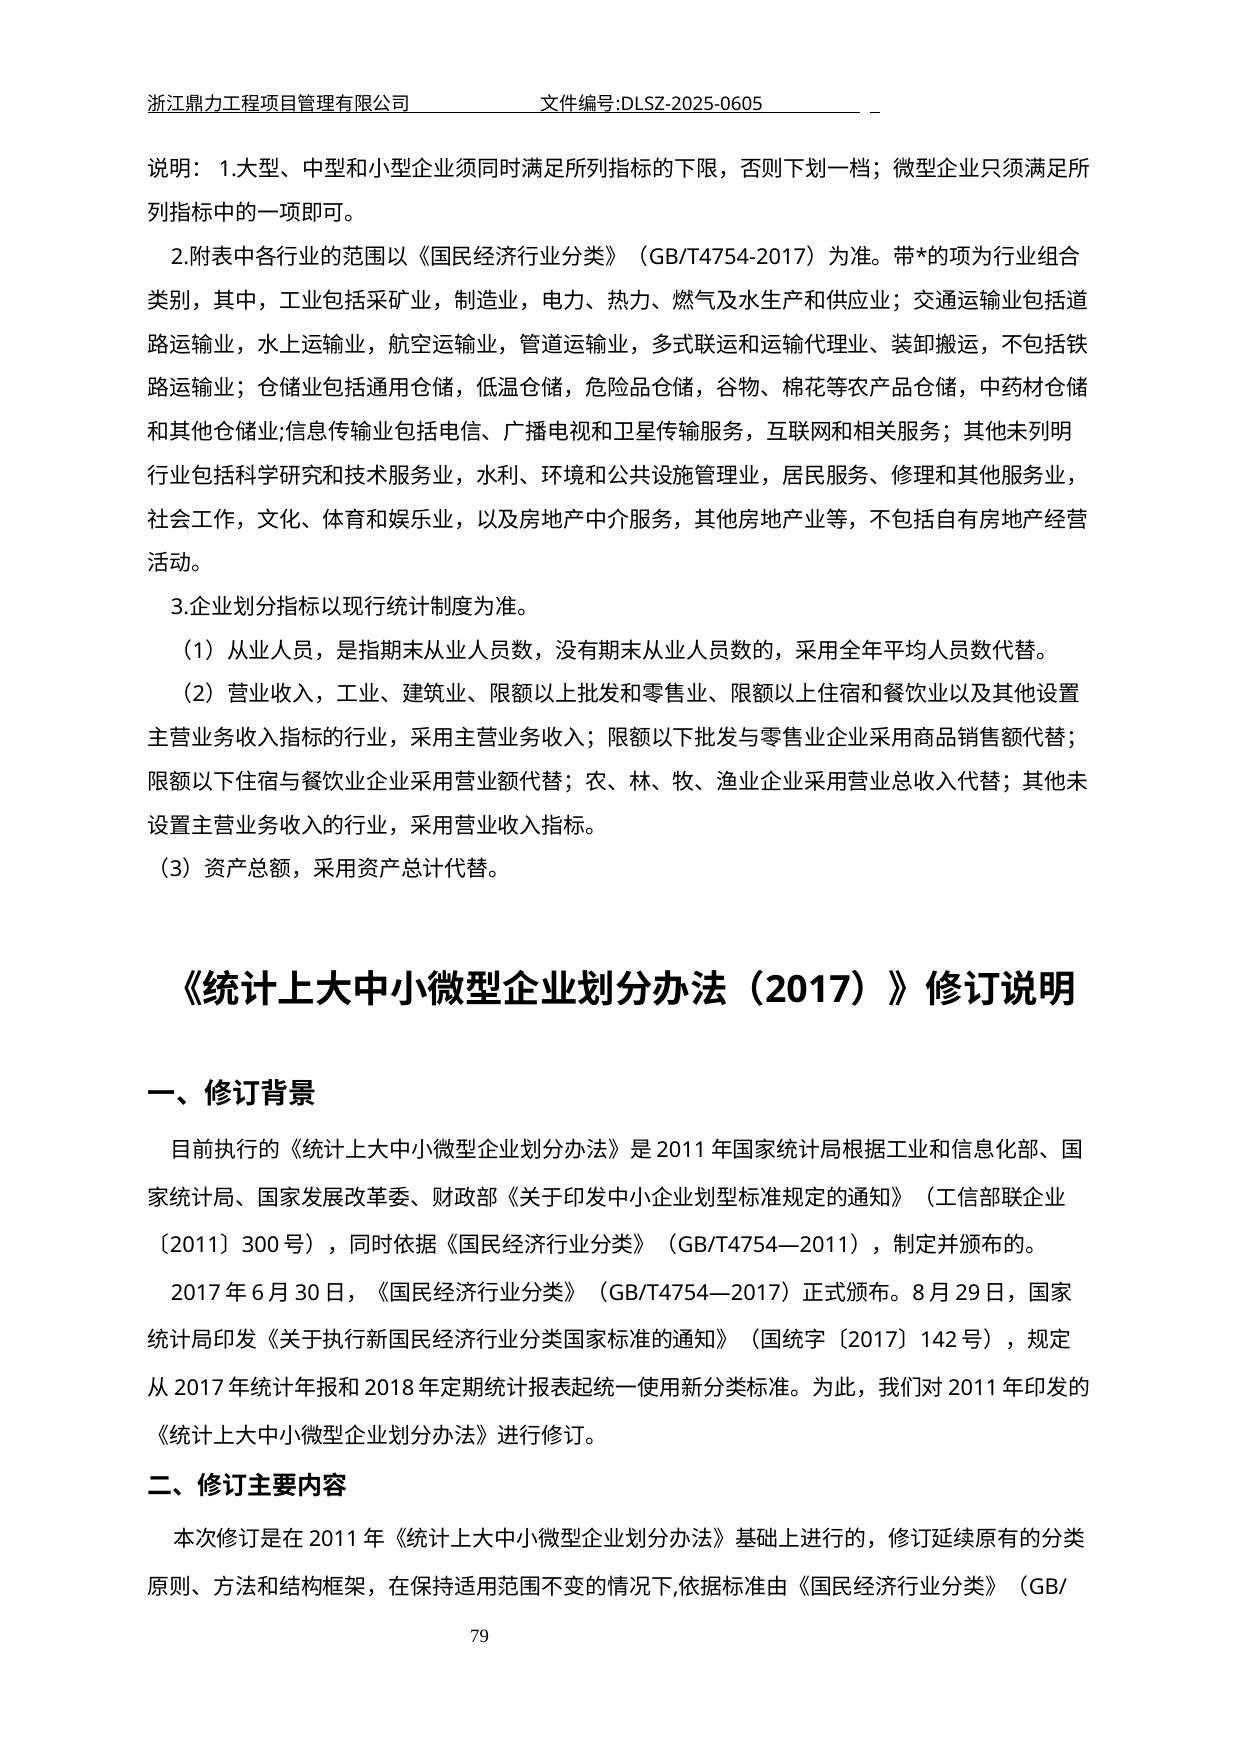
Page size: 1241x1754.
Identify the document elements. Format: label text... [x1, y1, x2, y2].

text 说明： 1.大型、中型和小型企业须同时满足所列指标的下限，否则下划一档；微型企业只须满足所列指标中的一项即可。 [148, 139, 1092, 227]
text 2017年6月30日，《国民经济行业分类》（GB/T4754—2017）正式颁布。8月29日，国家统计局印发《关于执行新国民经济行业分类国家标准的通知》（国统字〔2017〕142号），规定从2017年统计年报和2018年定期统计报表起统一使用新分类标准。为此，我们对2011年印发的《统计上大中小微型企业划分办法》进行修订。 [148, 1275, 1092, 1449]
text 二、修订主要内容 [148, 1465, 1092, 1501]
text 《统计上大中小微型企业划分办法（2017）》修订说明 [148, 951, 1092, 1013]
text 3.企业划分指标以现行统计制度为准。 [148, 577, 1092, 621]
text （1）从业人员，是指期末从业人员数，没有期末从业人员数的，采用全年平均人员数代替。 [148, 621, 1092, 664]
text （2）营业收入，工业、建筑业、限额以上批发和零售业、限额以上住宿和餐饮业以及其他设置主营业务收入指标的行业，采用主营业务收入；限额以下批发与零售业企业采用商品销售额代替；限额以下住宿与餐饮业企业采用营业额代替；农、林、牧、渔业企业采用营业总收入代替；其他未设置主营业务收入的行业，采用营业收入指标。 [148, 664, 1092, 839]
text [148, 1519, 1092, 1601]
text （3）资产总额，采用资产总计代替。 [148, 839, 1092, 883]
text 一、修订背景 [148, 1071, 1092, 1112]
text 2.附表中各行业的范围以《国民经济行业分类》（GB/T4754-2017）为准。带*的项为行业组合类别，其中，工业包括采矿业，制造业，电力、热力、燃气及水生产和供应业；交通运输业包括道路运输业，水上运输业，航空运输业，管道运输业，多式联运和运输代理业、装卸搬运，不包括铁路运输业；仓储业包括通用仓储，低温仓储，危险品仓储，谷物、棉花等农产品仓储，中药材仓储和其他仓储业;信息传输业包括电信、广播电视和卫星传输服务，互联网和相关服务；其他未列明行业包括科学研究和技术服务业，水利、环境和公共设施管理业，居民服务、修理和其他服务业，社会工作，文化、体育和娱乐业，以及房地产中介服务，其他房地产业等，不包括自有房地产经营活动。 [148, 227, 1092, 577]
text 目前执行的《统计上大中小微型企业划分办法》是2011年国家统计局根据工业和信息化部、国家统计局、国家发展改革委、财政部《关于印发中小企业划型标准规定的通知》（工信部联企业〔2011〕300号），同时依据《国民经济行业分类》（GB/T4754—2011），制定并颁布的。 [148, 1132, 1092, 1259]
